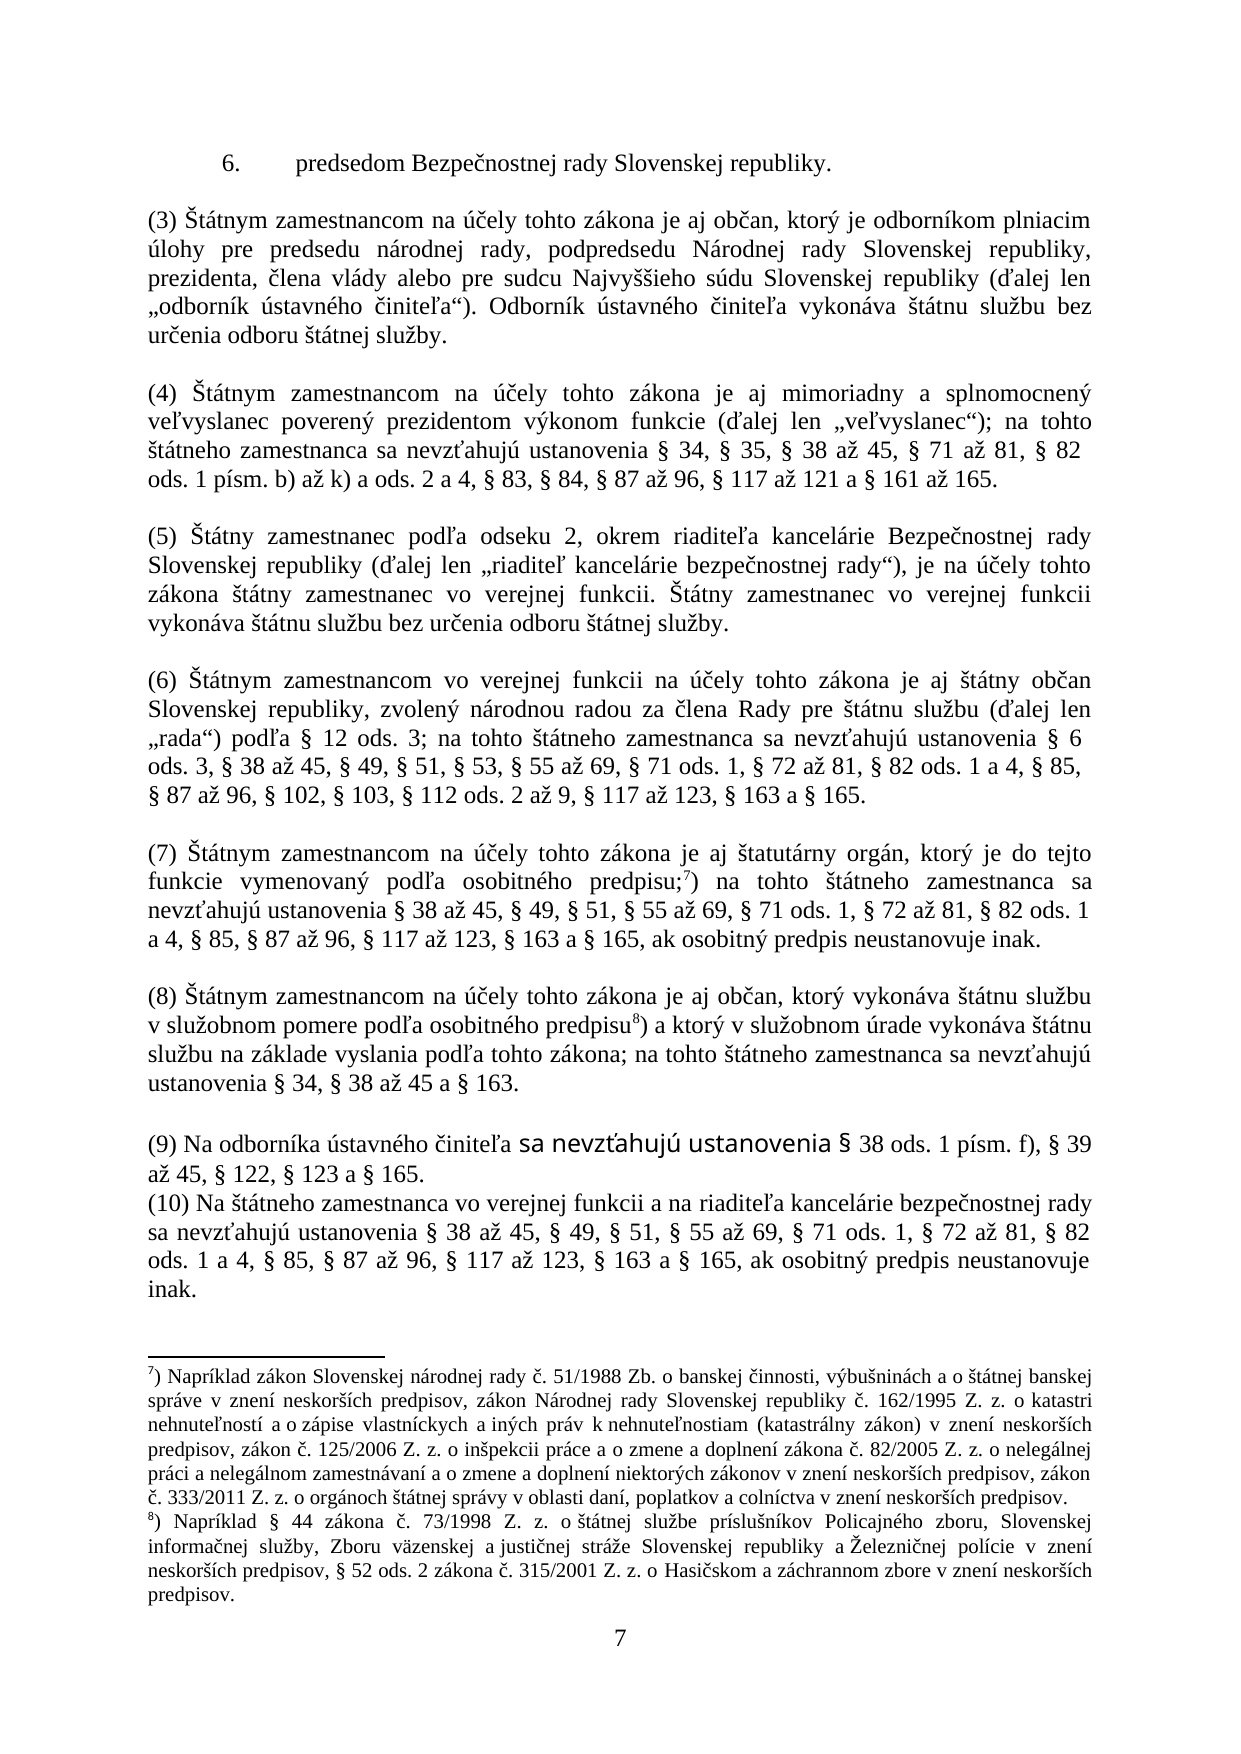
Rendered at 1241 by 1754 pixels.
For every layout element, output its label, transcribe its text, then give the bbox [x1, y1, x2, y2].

text (5) Štátny zamestnanec podľa odseku 2, okrem riaditeľa kancelárie Bezpečnostnej rady Slovenskej republiky (ďalej len „riaditeľ kancelárie bezpečnostnej rady“), je na účely tohto zákona štátny zamestnanec vo verejnej funkcii. Štátny zamestnanec vo verejnej funkcii vykonáva štátnu službu bez určenia odboru štátnej služby. [148, 521, 1092, 636]
text (10) Na štátneho zamestnanca vo verejnej funkcii a na riaditeľa kancelárie bezpečnostnej rady sa nevzťahujú ustanovenia § 38 až 45, § 49, § 51, § 55 až 69, § 71 ods. 1, § 72 až 81, § 82 ods. 1 a 4, § 85, § 87 až 96, § 117 až 123, § 163 a § 165, ak osobitný predpis neustanovuje inak. [148, 1188, 1092, 1303]
text (4) Štátnym zamestnancom na účely tohto zákona je aj mimoriadny a splnomocnený veľvyslanec poverený prezidentom výkonom funkcie (ďalej len „veľvyslanec“); na tohto štátneho zamestnanca sa nevzťahujú ustanovenia § 34, § 35, § 38 až 45, § 71 až 81, § 82 ods. 1 písm. b) až k) a ods. 2 a 4, § 83, § 84, § 87 až 96, § 117 až 121 a § 161 až 165. [148, 378, 1092, 493]
text (7) Štátnym zamestnancom na účely tohto zákona je aj štatutárny orgán, ktorý je do tejto funkcie vymenovaný podľa osobitného predpisu;) na tohto štátneho zamestnanca sa nevzťahujú ustanovenia § 38 až 45, § 49, § 51, § 55 až 69, § 71 ods. 1, § 72 až 81, § 82 ods. 1 a 4, § 85, § 87 až 96, § 117 až 123, § 163 a § 165, ak osobitný predpis neustanovuje inak. [148, 838, 1092, 953]
text (9) Na odborníka ústavného činiteľa sa nevzťahujú ustanovenia § 38 ods. 1 písm. f), § 39 až 45, § 122, § 123 a § 165. [148, 1125, 1092, 1188]
text (8) Štátnym zamestnancom na účely tohto zákona je aj občan, ktorý vykonáva štátnu službu v služobnom pomere podľa osobitného predpisu) a ktorý v služobnom úrade vykonáva štátnu službu na základe vyslania podľa tohto zákona; na tohto štátneho zamestnanca sa nevzťahujú ustanovenia § 34, § 38 až 45 a § 163. [148, 981, 1092, 1096]
text (3) Štátnym zamestnancom na účely tohto zákona je aj občan, ktorý je odborníkom plniacim úlohy pre predsedu národnej rady, podpredsedu Národnej rady Slovenskej republiky, prezidenta, člena vlády alebo pre sudcu Najvyššieho súdu Slovenskej republiky (ďalej len „odborník ústavného činiteľa“). Odborník ústavného činiteľa vykonáva štátnu službu bez určenia odboru štátnej služby. [148, 205, 1092, 349]
text (6) Štátnym zamestnancom vo verejnej funkcii na účely tohto zákona je aj štátny občan Slovenskej republiky, zvolený národnou radou za člena Rady pre štátnu službu (ďalej len „rada“) podľa § 12 ods. 3; na tohto štátneho zamestnanca sa nevzťahujú ustanovenia § 6 ods. 3, § 38 až 45, § 49, § 51, § 53, § 55 až 69, § 71 ods. 1, § 72 až 81, § 82 ods. 1 a 4, § 85, § 87 až 96, § 102, § 103, § 112 ods. 2 až 9, § 117 až 123, § 163 a § 165. [148, 665, 1092, 809]
list predsedom Bezpečnostnej rady Slovenskej republiky. [222, 148, 1092, 176]
